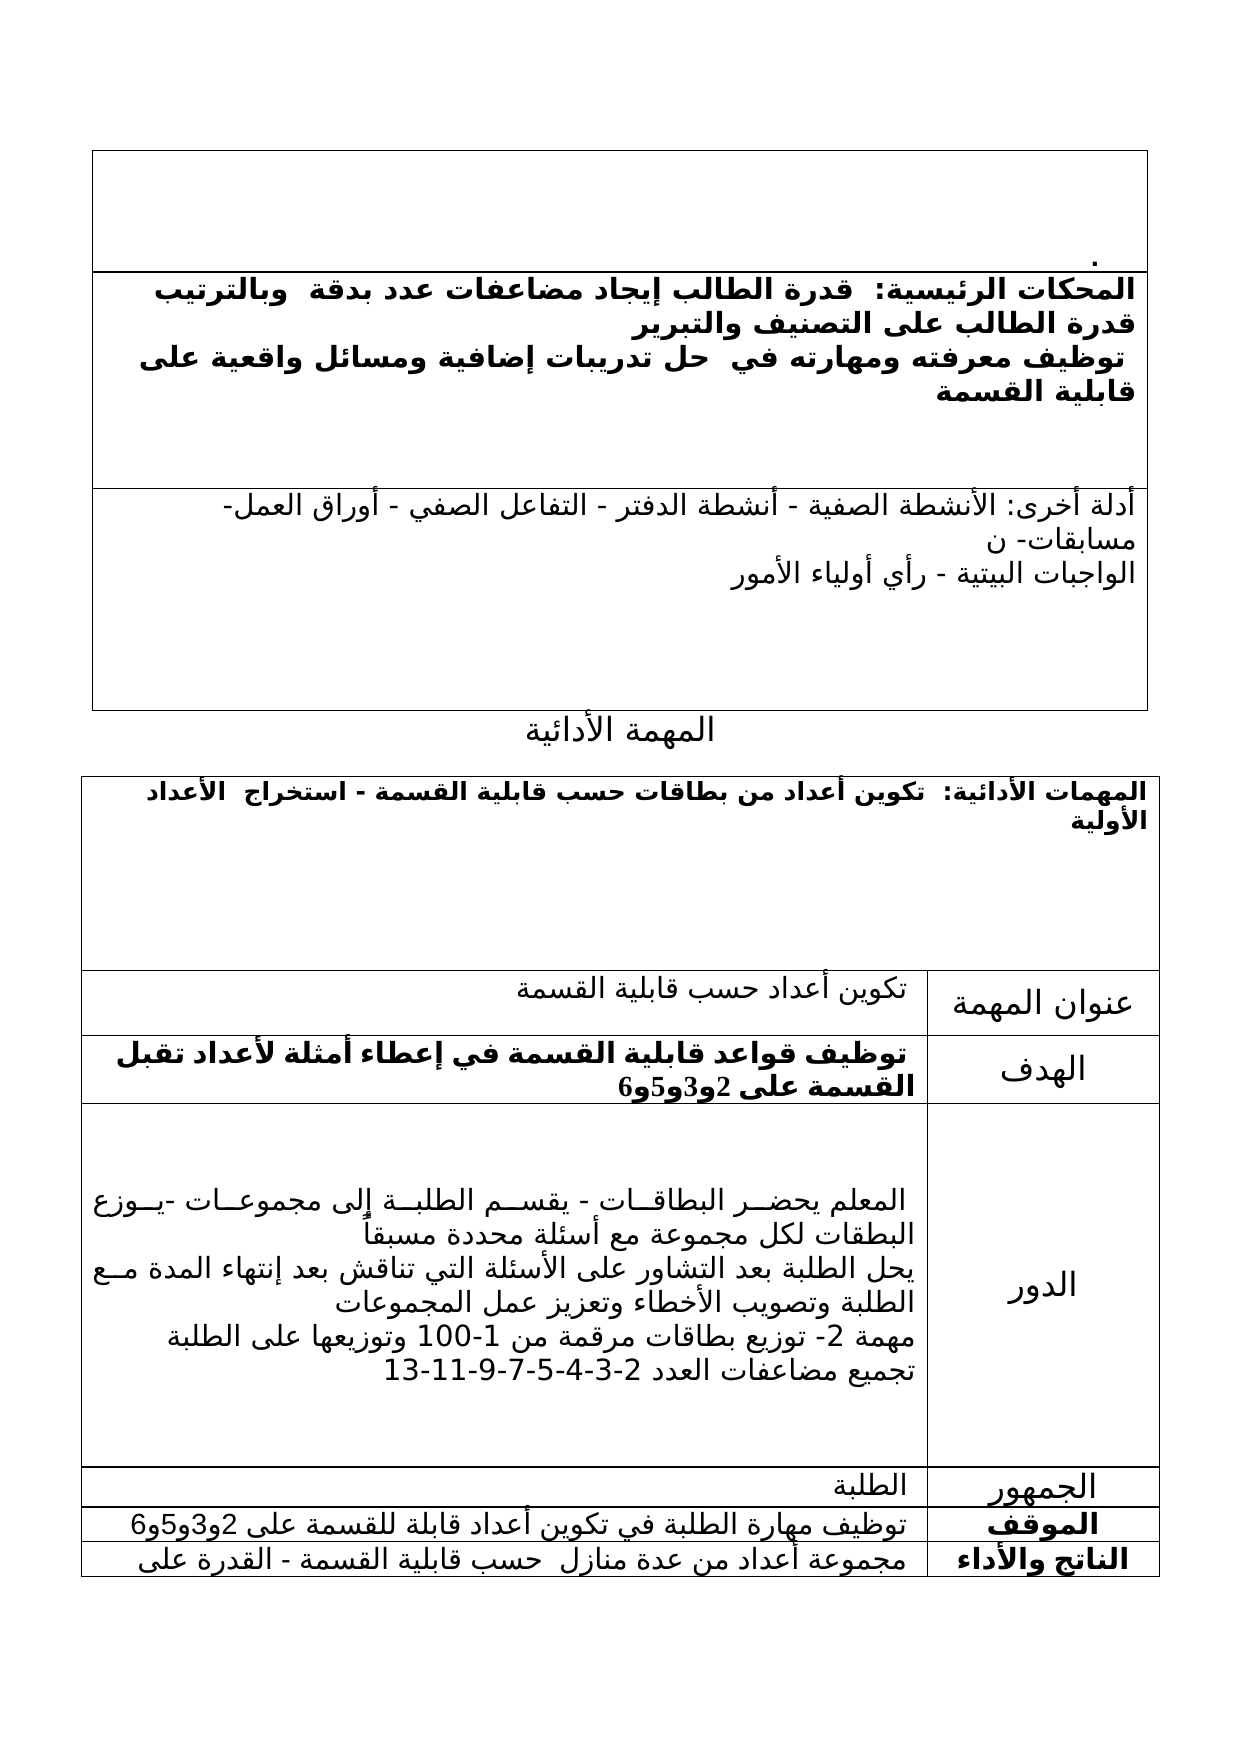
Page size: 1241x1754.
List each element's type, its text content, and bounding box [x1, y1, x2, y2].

table_cell الموقف [928, 1508, 1159, 1541]
table_cell الجمهور [928, 1468, 1159, 1506]
table_cell تكوين أعداد حسب قابلية القسمة [82, 971, 927, 1035]
table_cell الهدف [928, 1036, 1159, 1103]
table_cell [93, 151, 1147, 271]
table_cell أدلة أخرى: الأنشطة الصفية - أنشطة الدفتر - التفاعل الصفي - أوراق العمل- مسابقات- ن الواجبات البيتية - رأي أولياء الأمور [93, 489, 1147, 710]
table_cell المحكات الرئيسية: قدرة الطالب إيجاد مضاعفات عدد بدقة وبالترتيب قدرة الطالب على التصنيف والتبرير توظيف معرفته ومهارته في حل تدريبات إضافية ومسائل واقعية على قابلية القسمة [93, 273, 1147, 488]
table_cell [928, 1542, 1159, 1576]
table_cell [82, 1542, 927, 1576]
table_cell المعلم يحضر البطاقات - يقسم الطلبة إلى مجموعات -يوزع البطقات لكل مجموعة مع أسئلة محددة مسبقاً يحل الطلبة بعد التشاور على الأسئلة التي تناقش بعد إنتهاء المدة مع الطلبة وتصويب الأخطاء وتعزيز عمل المجموعات مهمة 2- توزيع بطاقات مرقمة من 1-100 وتوزيعها على الطلبة تجميع مضاعفات العدد 2-3-4-5-7-9-11-13 [82, 1104, 927, 1466]
table_cell توظيف قواعد قابلية القسمة في إعطاء أمثلة لأعداد تقبل القسمة على 2و3و5و6 [82, 1036, 927, 1103]
table_cell عنوان المهمة [928, 971, 1159, 1035]
table_header المهمات الأدائية: تكوين أعداد من بطاقات حسب قابلية القسمة - استخراج الأعداد الأولية [82, 777, 1159, 970]
text المهمة الأدائية [150, 711, 1090, 749]
table_cell الطلبة [82, 1468, 927, 1506]
table_cell توظيف مهارة الطلبة في تكوين أعداد قابلة للقسمة على 2و3و5و6 [82, 1508, 927, 1541]
table_cell الدور [928, 1104, 1159, 1466]
